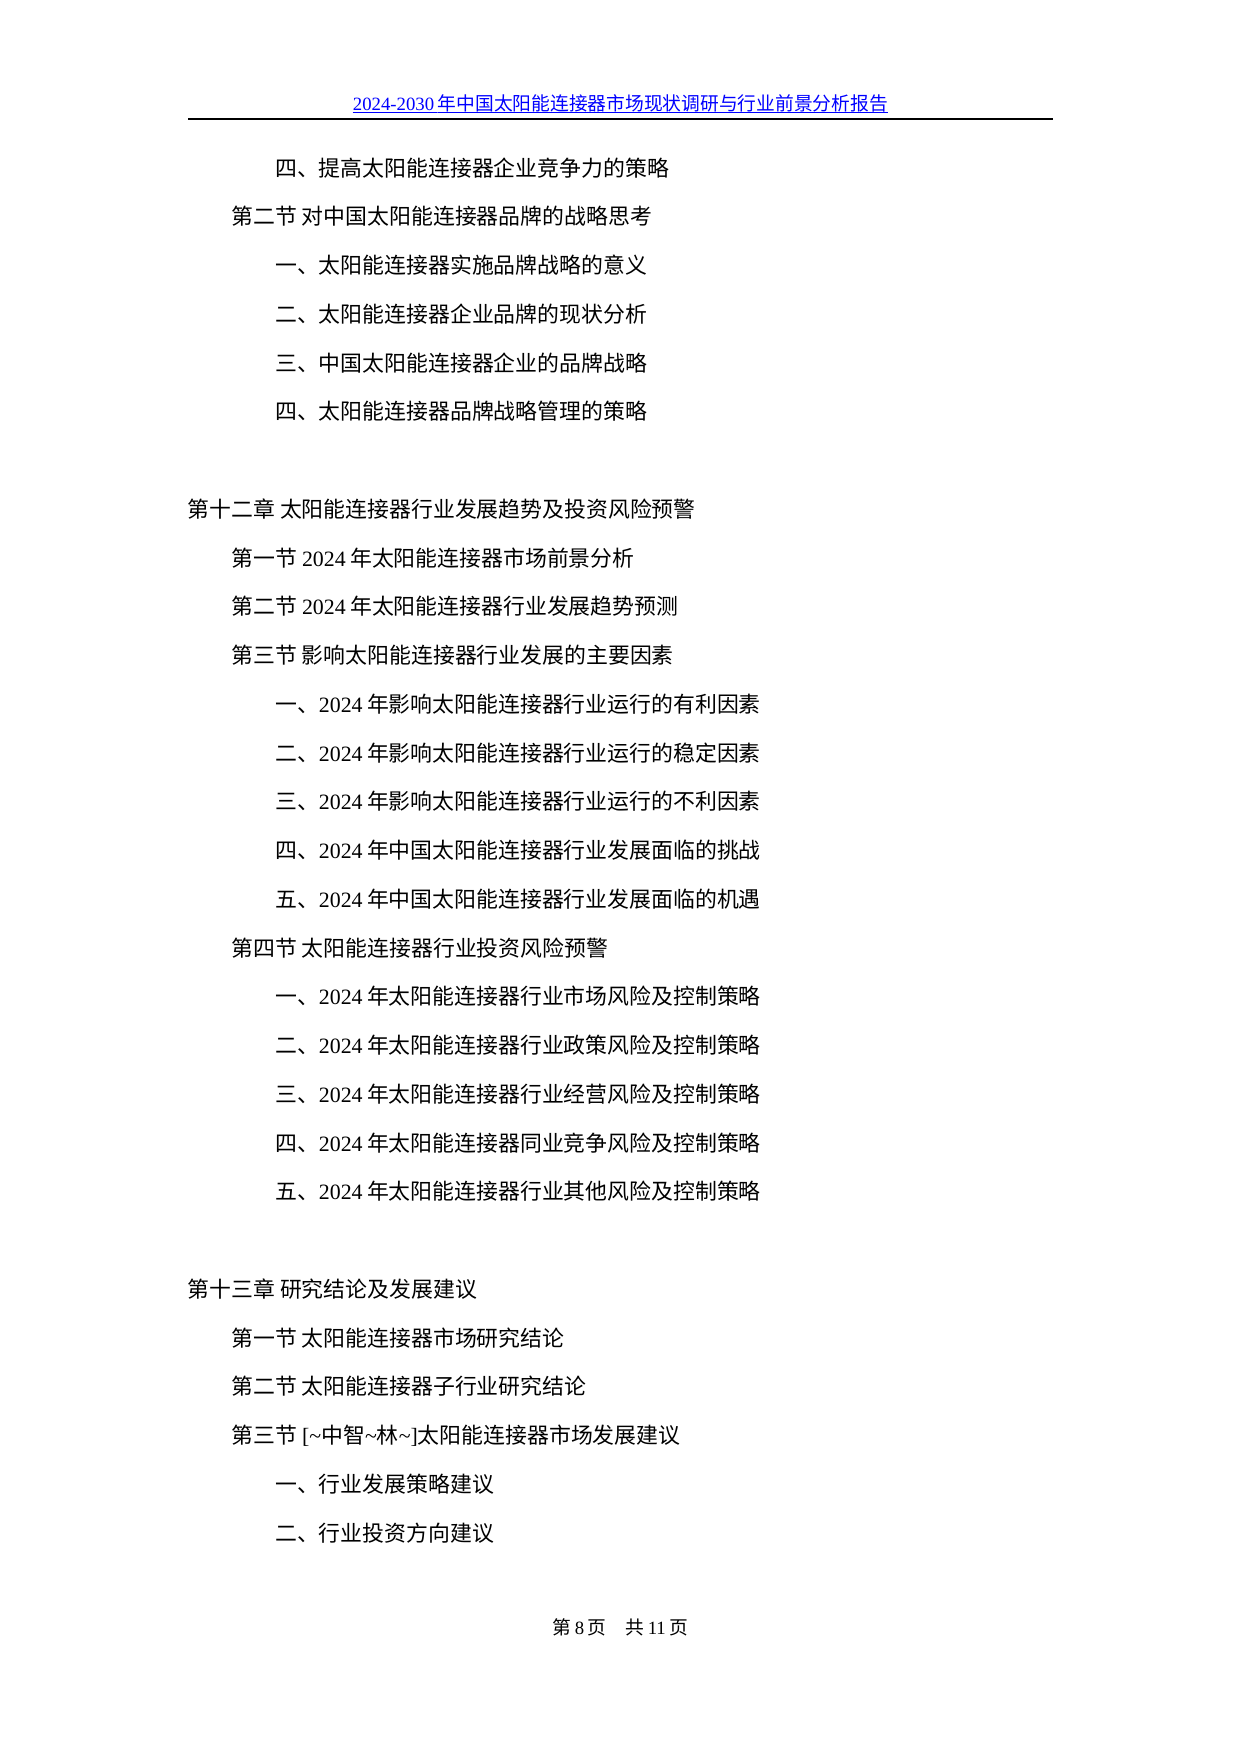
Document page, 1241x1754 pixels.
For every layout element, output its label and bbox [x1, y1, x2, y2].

text [187, 150, 1053, 1548]
